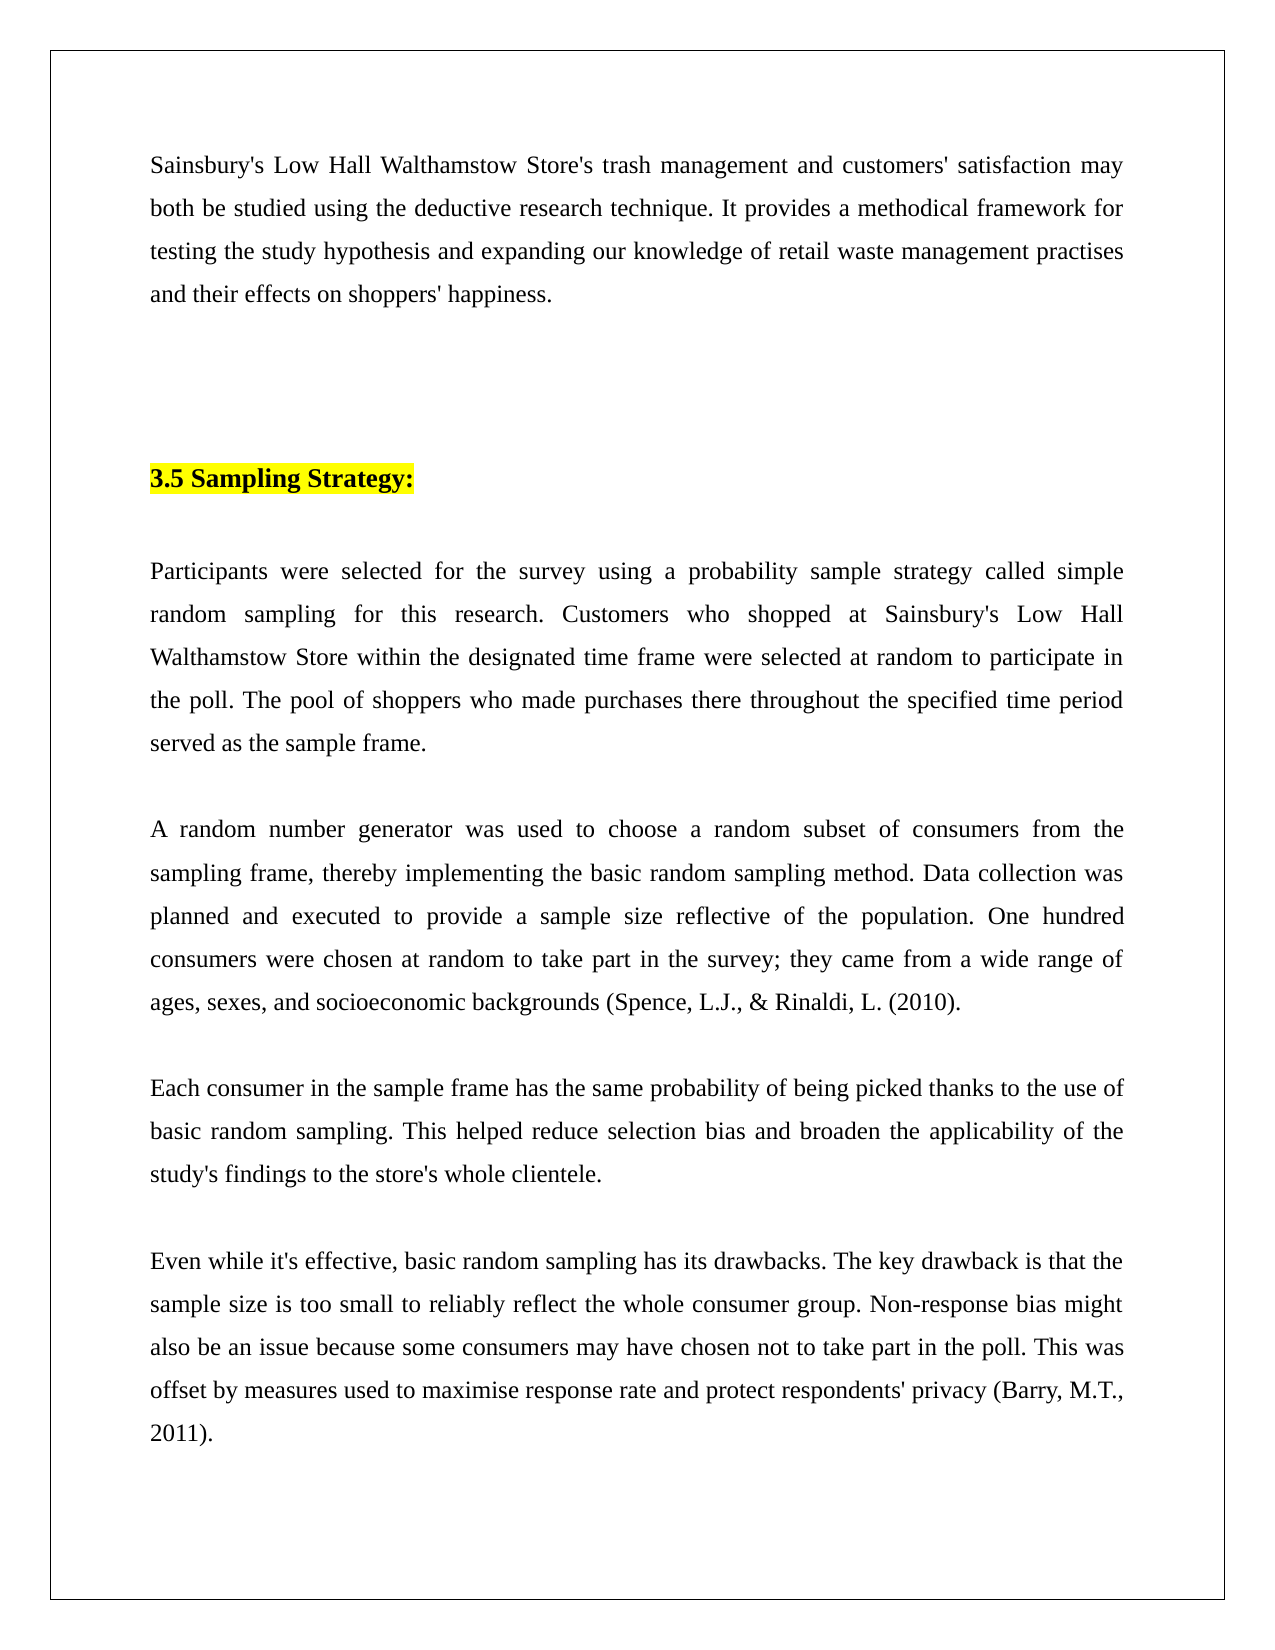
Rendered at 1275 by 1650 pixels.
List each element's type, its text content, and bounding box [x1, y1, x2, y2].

text A random number generator was used to choose a random subset of consumers from the sampling frame, thereby implementing the basic random sampling method. Data collection was planned and executed to provide a sample size reflective of the population. One hundred consumers were chosen at random to take part in the survey; they came from a wide range of ages, sexes, and socioeconomic backgrounds (Spence, L.J., & Rinaldi, L. (2010). [150, 814, 1125, 1016]
text Participants were selected for the survey using a probability sample strategy called simple random sampling for this research. Customers who shopped at Sainsbury's Low Hall Walthamstow Store within the designated time frame were selected at random to participate in the poll. The pool of shoppers who made purchases there throughout the specified time period served as the sample frame. [150, 556, 1125, 757]
text 3.5 Sampling Strategy: [150, 462, 1125, 494]
text Even while it's effective, basic random sampling has its drawbacks. The key drawback is that the sample size is too small to reliably reflect the whole consumer group. Non-response bias might also be an issue because some consumers may have chosen not to take part in the poll. This was offset by measures used to maximise response rate and protect respondents' privacy (Barry, M.T., 2011). [150, 1246, 1125, 1447]
text Sainsbury's Low Hall Walthamstow Store's trash management and customers' satisfaction may both be studied using the deductive research technique. It provides a methodical framework for testing the study hypothesis and expanding our knowledge of retail waste management practises and their effects on shoppers' happiness. [150, 150, 1125, 308]
text Each consumer in the sample frame has the same probability of being picked thanks to the use of basic random sampling. This helped reduce selection bias and broaden the applicability of the study's findings to the store's whole clientele. [150, 1073, 1125, 1188]
